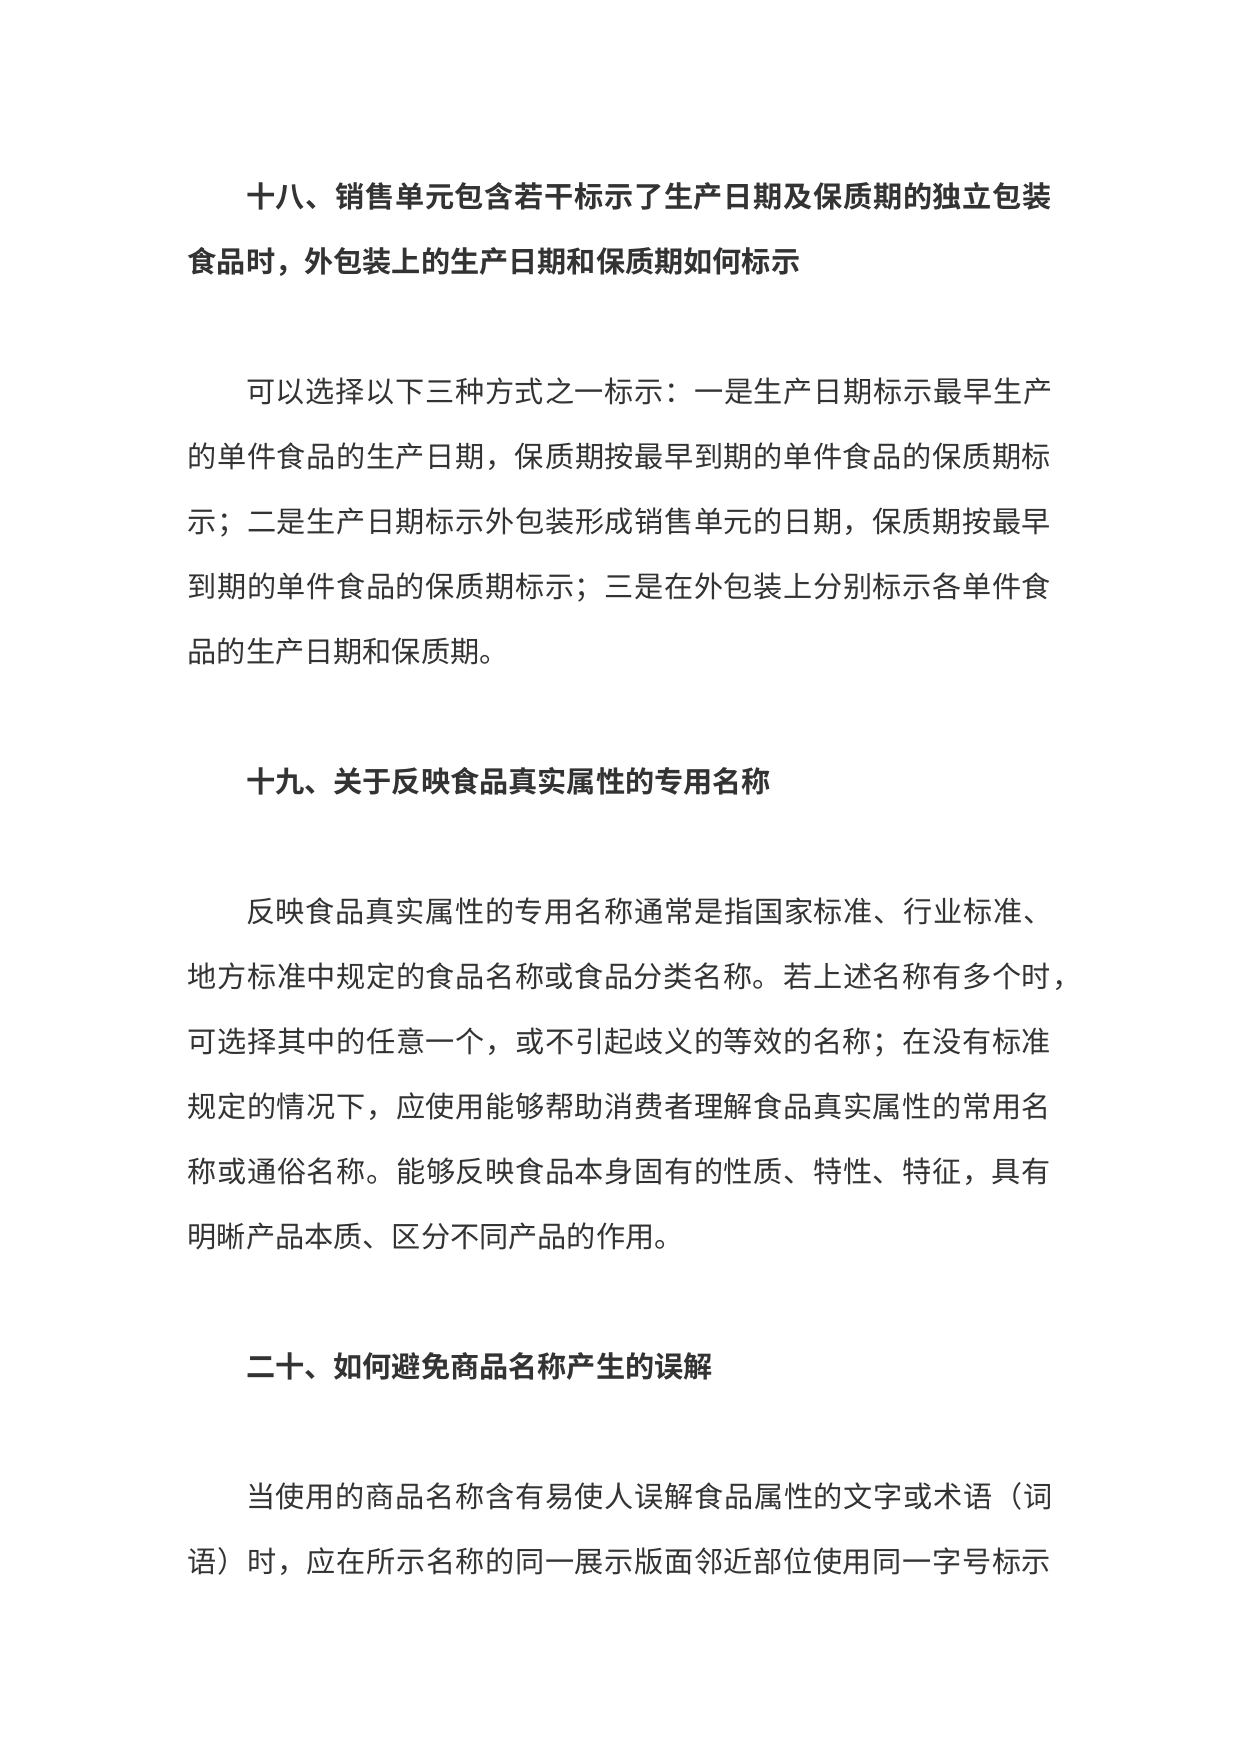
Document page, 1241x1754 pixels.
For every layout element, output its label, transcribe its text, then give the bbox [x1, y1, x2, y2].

text 反映食品真实属性的专用名称通常是指国家标准、行业标准、地方标准中规定的食品名称或食品分类名称。若上述名称有多个时，可选择其中的任意一个，或不引起歧义的等效的名称；在没有标准规定的情况下，应使用能够帮助消费者理解食品真实属性的常用名称或通俗名称。能够反映食品本身固有的性质、特性、特征，具有明晰产品本质、区分不同产品的作用。 [187, 877, 1053, 1267]
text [187, 1462, 1053, 1592]
text 二十、如何避免商品名称产生的误解 [187, 1332, 1053, 1397]
text 可以选择以下三种方式之一标示：一是生产日期标示最早生产的单件食品的生产日期，保质期按最早到期的单件食品的保质期标示；二是生产日期标示外包装形成销售单元的日期，保质期按最早到期的单件食品的保质期标示；三是在外包装上分别标示各单件食品的生产日期和保质期。 [187, 357, 1053, 682]
text 十八、销售单元包含若干标示了生产日期及保质期的独立包装食品时，外包装上的生产日期和保质期如何标示 [187, 162, 1053, 292]
text 十九、关于反映食品真实属性的专用名称 [187, 747, 1053, 812]
